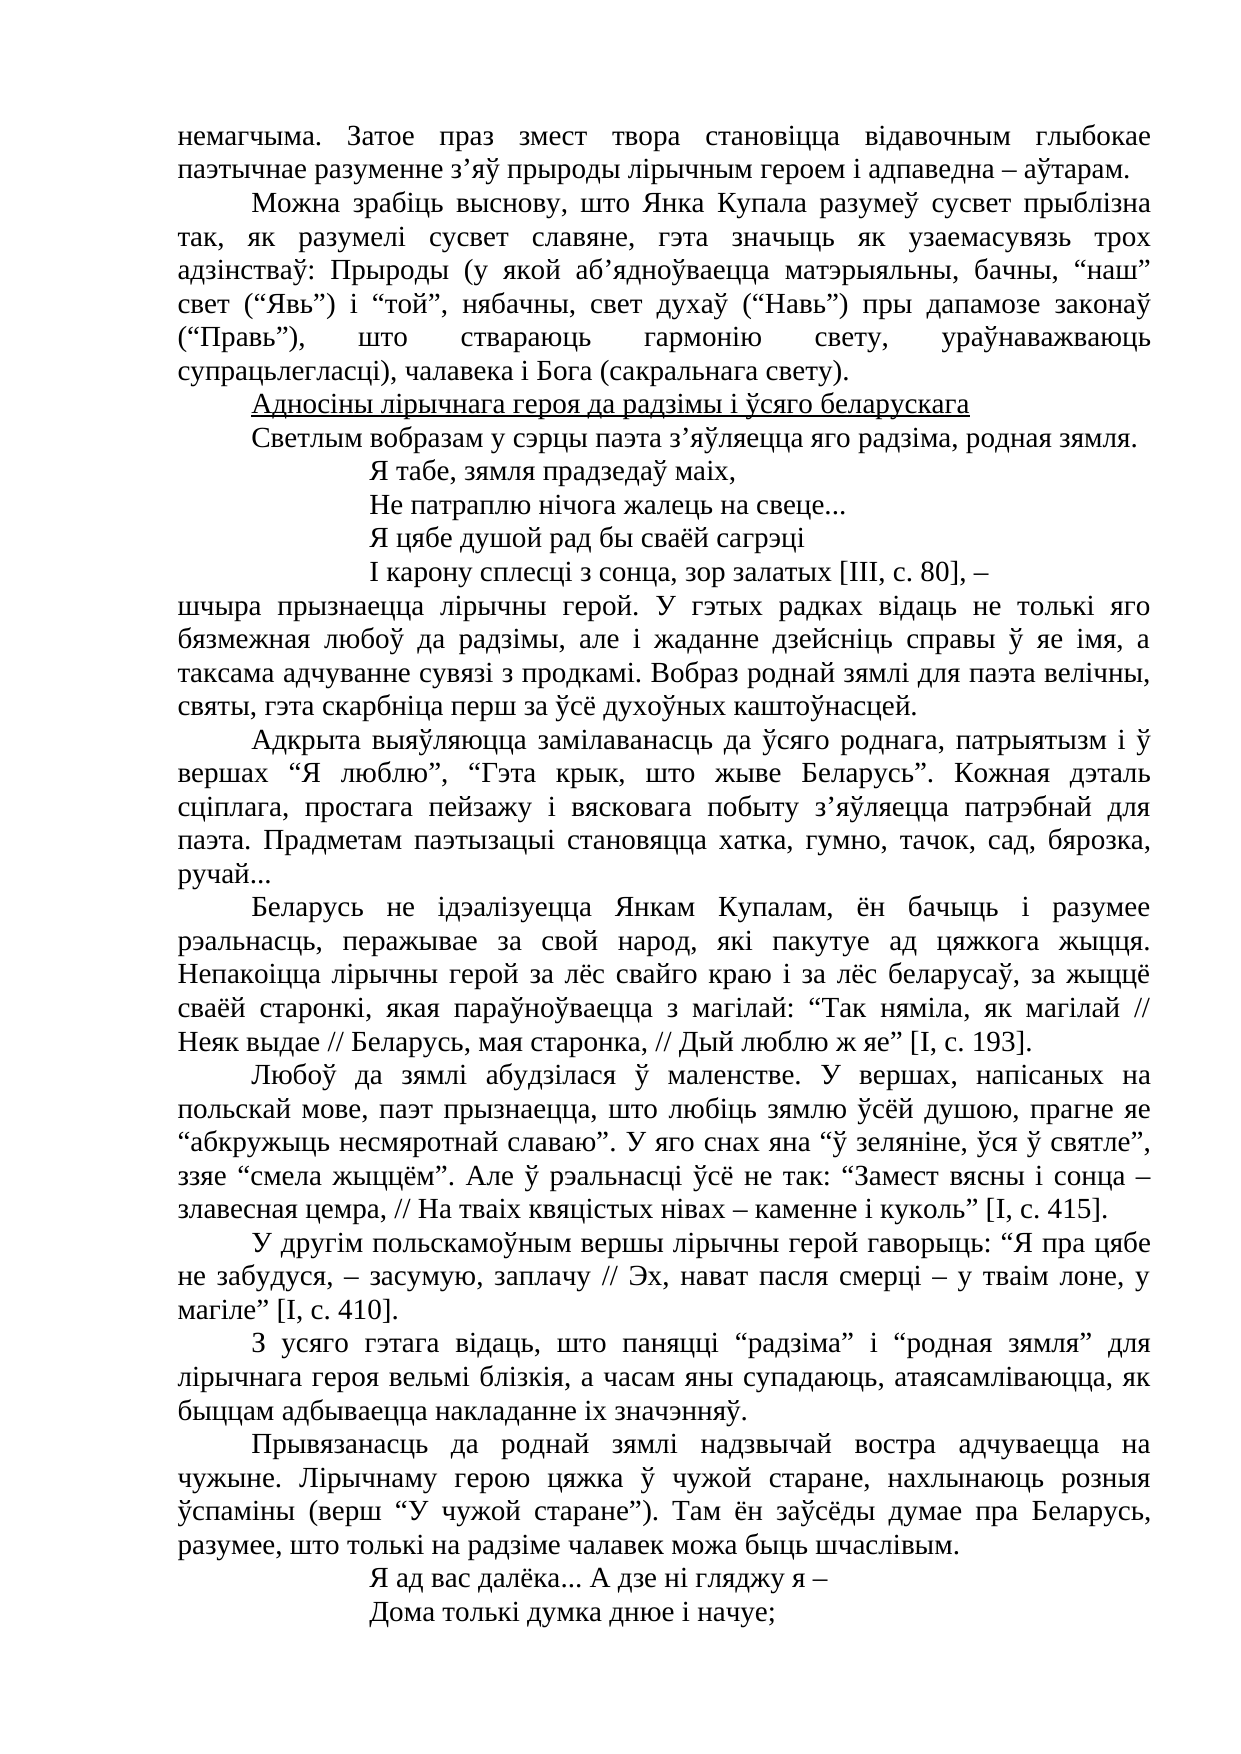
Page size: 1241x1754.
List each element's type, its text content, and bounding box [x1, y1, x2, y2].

text Адкрыта выяўляюцца замілаванасць да ўсяго роднага, патрыятызм і ў вершах “Я люблю”, “Гэта крык, што жыве Беларусь”. Кожная дэталь сціплага, простага пейзажу і вясковага побыту з’яўляецца патрэбнай для паэта. Прадметам паэтызацыі становяцца хатка, гумно, тачок, сад, бярозка, ручай... [177, 722, 1152, 889]
text І карону сплесці з сонца, зор залатых [III, с. 80], – [369, 554, 1152, 588]
text У другім польскамоўным вершы лірычны герой гаворыць: “Я пра цябе не забудуся, – засумую, заплачу // Эх, нават пасля смерці – у тваім лоне, у магіле” [I, с. 410]. [177, 1225, 1152, 1326]
text Светлым вобразам у сэрцы паэта з’яўляецца яго радзіма, родная зямля. [177, 420, 1152, 453]
text Можна зрабіць выснову, што Янка Купала разумеў сусвет прыблізна так, як разумелі сусвет славяне, гэта значыць як узаемасувязь трох адзінстваў: Прыроды (у якой аб’ядноўваецца матэрыяльны, бачны, “наш” свет (“Явь”) і “той”, нябачны, свет духаў (“Навь”) пры дапамозе законаў (“Правь”), што ствараюць гармонію свету, ураўнаважваюць супрацьлегласці), чалавека і Бога (сакральнага свету). [177, 185, 1152, 386]
text З усяго гэтага відаць, што паняцці “радзіма” і “родная зямля” для лірычнага героя вельмі блізкія, а часам яны супадаюць, атаясамліваюцца, як быццам адбываецца накладанне іх значэнняў. [177, 1326, 1152, 1426]
text Я ад вас далёка... А дзе ні гляджу я – [369, 1560, 1152, 1594]
text Беларусь не ідэалізуецца Янкам Купалам, ён бачыць і разумее рэальнасць, перажывае за свой народ, які пакутуе ад цяжкога жыцця. Непакоіцца лірычны герой за лёс свайго краю і за лёс беларусаў, за жыццё сваёй старонкі, якая параўноўваецца з магілай: “Так няміла, як магілай // Неяк выдае // Беларусь, мая старонка, // Дый люблю ж яе” [I, с. 193]. [177, 889, 1152, 1057]
text шчыра прызнаецца лірычны герой. У гэтых радках відаць не толькі яго бязмежная любоў да радзімы, але і жаданне дзейсніць справы ў яе імя, а таксама адчуванне сувязі з продкамі. Вобраз роднай зямлі для паэта велічны, святы, гэта скарбніца перш за ўсё духоўных каштоўнасцей. [177, 588, 1152, 722]
text Любоў да зямлі абудзілася ў маленстве. У вершах, напісаных на польскай мове, паэт прызнаецца, што любіць зямлю ўсёй душою, прагне яе “абкружыць несмяротнай славаю”. У яго снах яна “ў зеляніне, ўся ў святле”, ззяе “смела жыццём”. Але ў рэальнасці ўсё не так: “Замест вясны і сонца – злавесная цемра, // На тваіх квяцістых нівах – каменне і куколь” [I, с. 415]. [177, 1057, 1152, 1225]
text Дома толькі думка днюе і начуе; [369, 1594, 1152, 1627]
text Не патраплю нічога жалець на свеце... [369, 487, 1152, 521]
text Прывязанасць да роднай зямлі надзвычай востра адчуваецца на чужыне. Лірычнаму герою цяжка ў чужой старане, нахлынаюць розныя ўспаміны (верш “У чужой старане”). Там ён заўсёды думае пра Беларусь, разумее, што толькі на радзіме чалавек можа быць шчаслівым. [177, 1426, 1152, 1560]
text Я цябе душой рад бы сваёй сагрэці [369, 521, 1152, 554]
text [177, 118, 1152, 185]
text Я табе, зямля прадзедаў маіх, [369, 453, 1152, 487]
text Адносіны лірычнага героя да радзімы і ўсяго беларускага [177, 386, 1152, 420]
